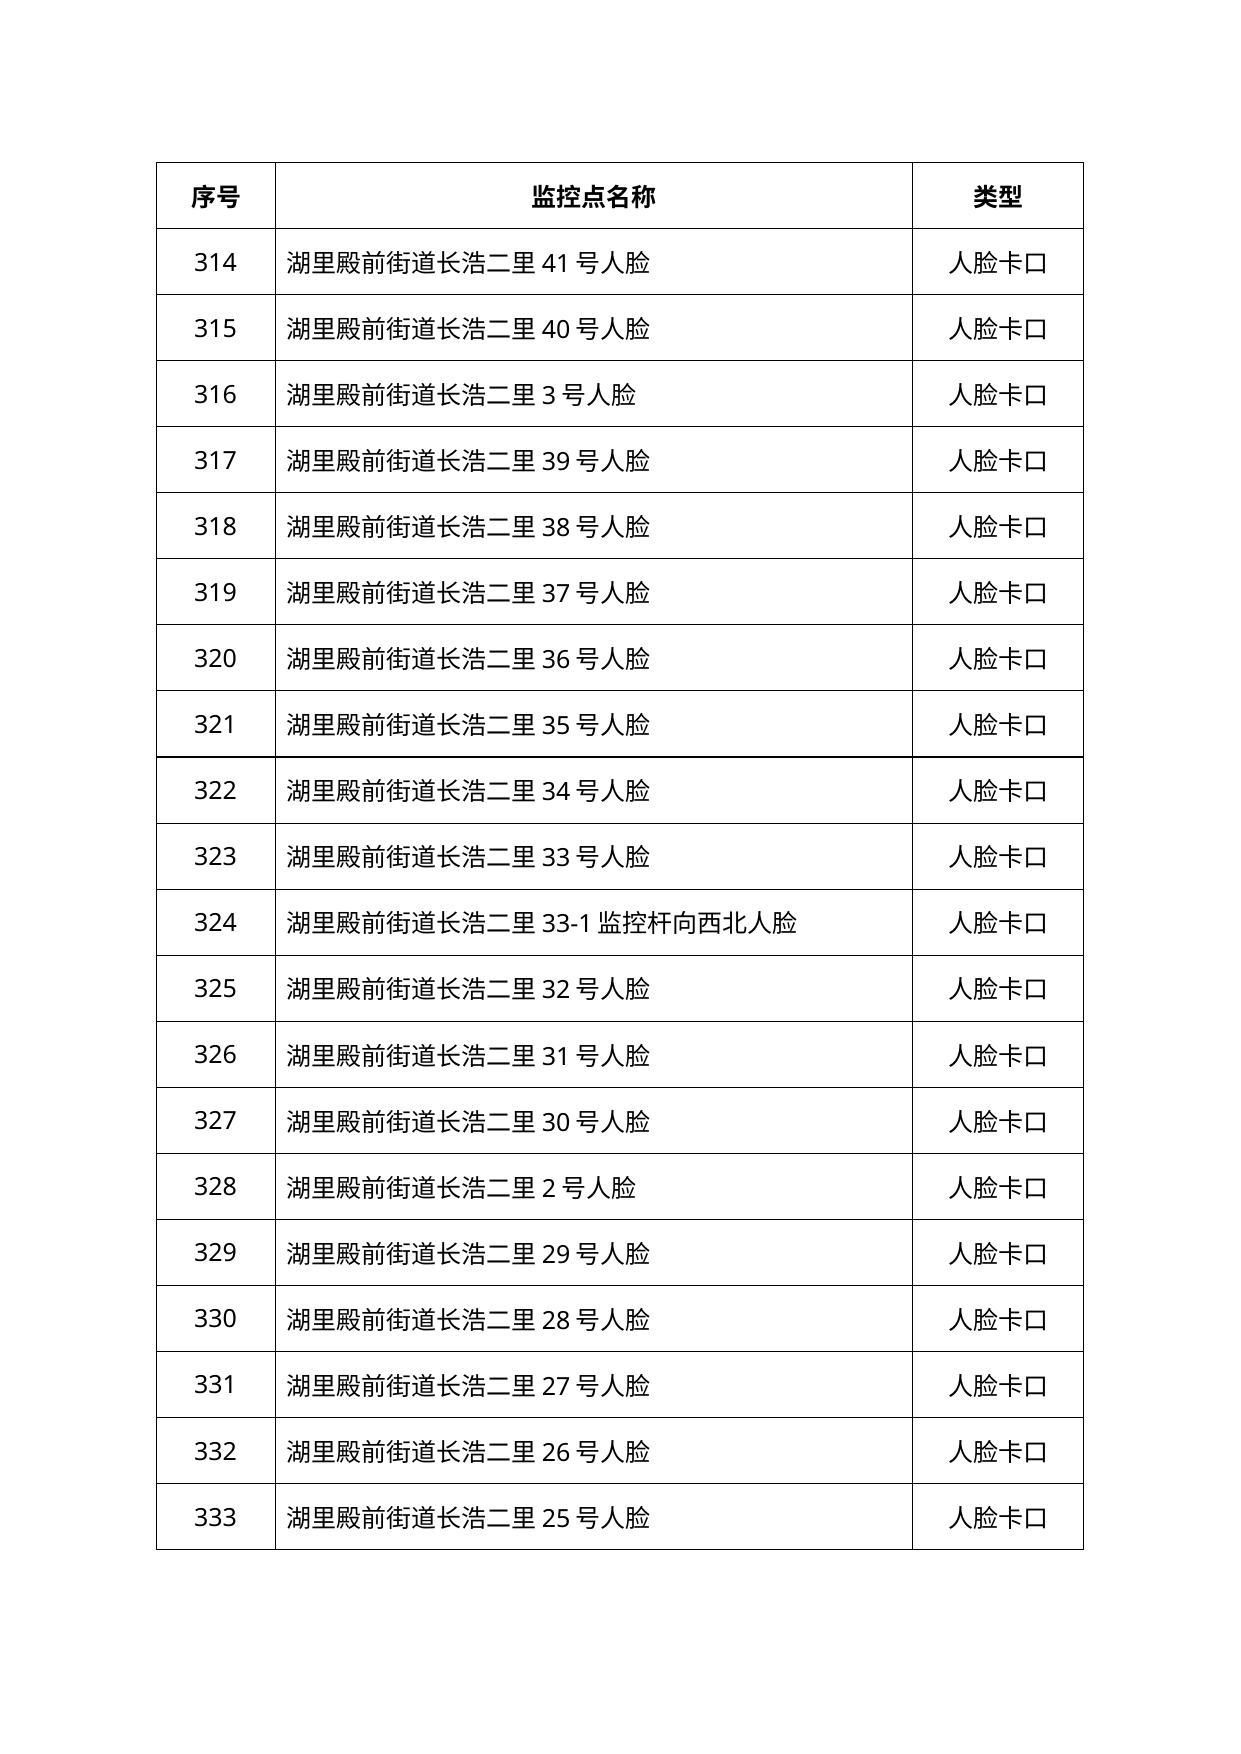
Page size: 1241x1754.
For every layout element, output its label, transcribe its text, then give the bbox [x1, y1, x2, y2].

table_cell 人脸卡口 [913, 691, 1083, 756]
table_cell [157, 625, 275, 690]
table_header 监控点名称 [276, 163, 912, 228]
table_cell 湖里殿前街道长浩二里37号人脸 [276, 559, 912, 624]
table_cell [157, 427, 275, 492]
table_cell 人脸卡口 [913, 1286, 1083, 1351]
table_cell [157, 691, 275, 756]
table_cell [157, 1154, 275, 1219]
table_cell [157, 229, 275, 294]
table_cell 湖里殿前街道长浩二里3号人脸 [276, 361, 912, 426]
table_cell 湖里殿前街道长浩二里29号人脸 [276, 1220, 912, 1285]
table_cell 人脸卡口 [913, 361, 1083, 426]
table_cell 湖里殿前街道长浩二里40号人脸 [276, 295, 912, 360]
table_cell 湖里殿前街道长浩二里36号人脸 [276, 625, 912, 690]
table_cell 湖里殿前街道长浩二里28号人脸 [276, 1286, 912, 1351]
table_cell 湖里殿前街道长浩二里26号人脸 [276, 1418, 912, 1483]
table_cell [157, 361, 275, 426]
table_cell [157, 824, 275, 888]
table_cell 人脸卡口 [913, 1088, 1083, 1153]
table_cell 人脸卡口 [913, 1154, 1083, 1219]
table_cell 人脸卡口 [913, 559, 1083, 624]
table_cell 人脸卡口 [913, 229, 1083, 294]
table_cell 湖里殿前街道长浩二里38号人脸 [276, 493, 912, 558]
table_cell 湖里殿前街道长浩二里2号人脸 [276, 1154, 912, 1219]
table_header 类型 [913, 163, 1083, 228]
table_cell [157, 295, 275, 360]
table_cell 人脸卡口 [913, 427, 1083, 492]
table_cell 人脸卡口 [913, 1352, 1083, 1417]
table_cell 人脸卡口 [913, 493, 1083, 558]
table_cell [157, 1418, 275, 1483]
table_cell [157, 559, 275, 624]
table_cell 湖里殿前街道长浩二里27号人脸 [276, 1352, 912, 1417]
table_cell [157, 1220, 275, 1285]
table_cell 湖里殿前街道长浩二里41号人脸 [276, 229, 912, 294]
table_cell 湖里殿前街道长浩二里32号人脸 [276, 956, 912, 1021]
table_cell [157, 1352, 275, 1417]
table_cell [157, 1088, 275, 1153]
table_cell [157, 1484, 275, 1549]
table_cell 湖里殿前街道长浩二里31号人脸 [276, 1022, 912, 1087]
table_cell [157, 758, 275, 822]
table_cell 人脸卡口 [913, 890, 1083, 954]
table_cell 人脸卡口 [913, 625, 1083, 690]
table_cell 人脸卡口 [913, 1418, 1083, 1483]
table_cell [157, 493, 275, 558]
table_cell 湖里殿前街道长浩二里34号人脸 [276, 758, 912, 822]
table_cell 湖里殿前街道长浩二里30号人脸 [276, 1088, 912, 1153]
table_cell 人脸卡口 [913, 1220, 1083, 1285]
table_cell [157, 890, 275, 954]
table_cell 湖里殿前街道长浩二里35号人脸 [276, 691, 912, 756]
table_cell 人脸卡口 [913, 1022, 1083, 1087]
table_cell 人脸卡口 [913, 956, 1083, 1021]
table_cell 人脸卡口 [913, 758, 1083, 822]
table_cell 人脸卡口 [913, 295, 1083, 360]
table_cell [157, 956, 275, 1021]
table_cell [157, 1286, 275, 1351]
table_cell 人脸卡口 [913, 1484, 1083, 1549]
table_cell 人脸卡口 [913, 824, 1083, 888]
table_cell 湖里殿前街道长浩二里33号人脸 [276, 824, 912, 888]
table_cell 湖里殿前街道长浩二里39号人脸 [276, 427, 912, 492]
table_header 序号 [157, 163, 275, 228]
table_cell 湖里殿前街道长浩二里25号人脸 [276, 1484, 912, 1549]
table_cell 湖里殿前街道长浩二里33-1监控杆向西北人脸 [276, 890, 912, 954]
table_cell [157, 1022, 275, 1087]
